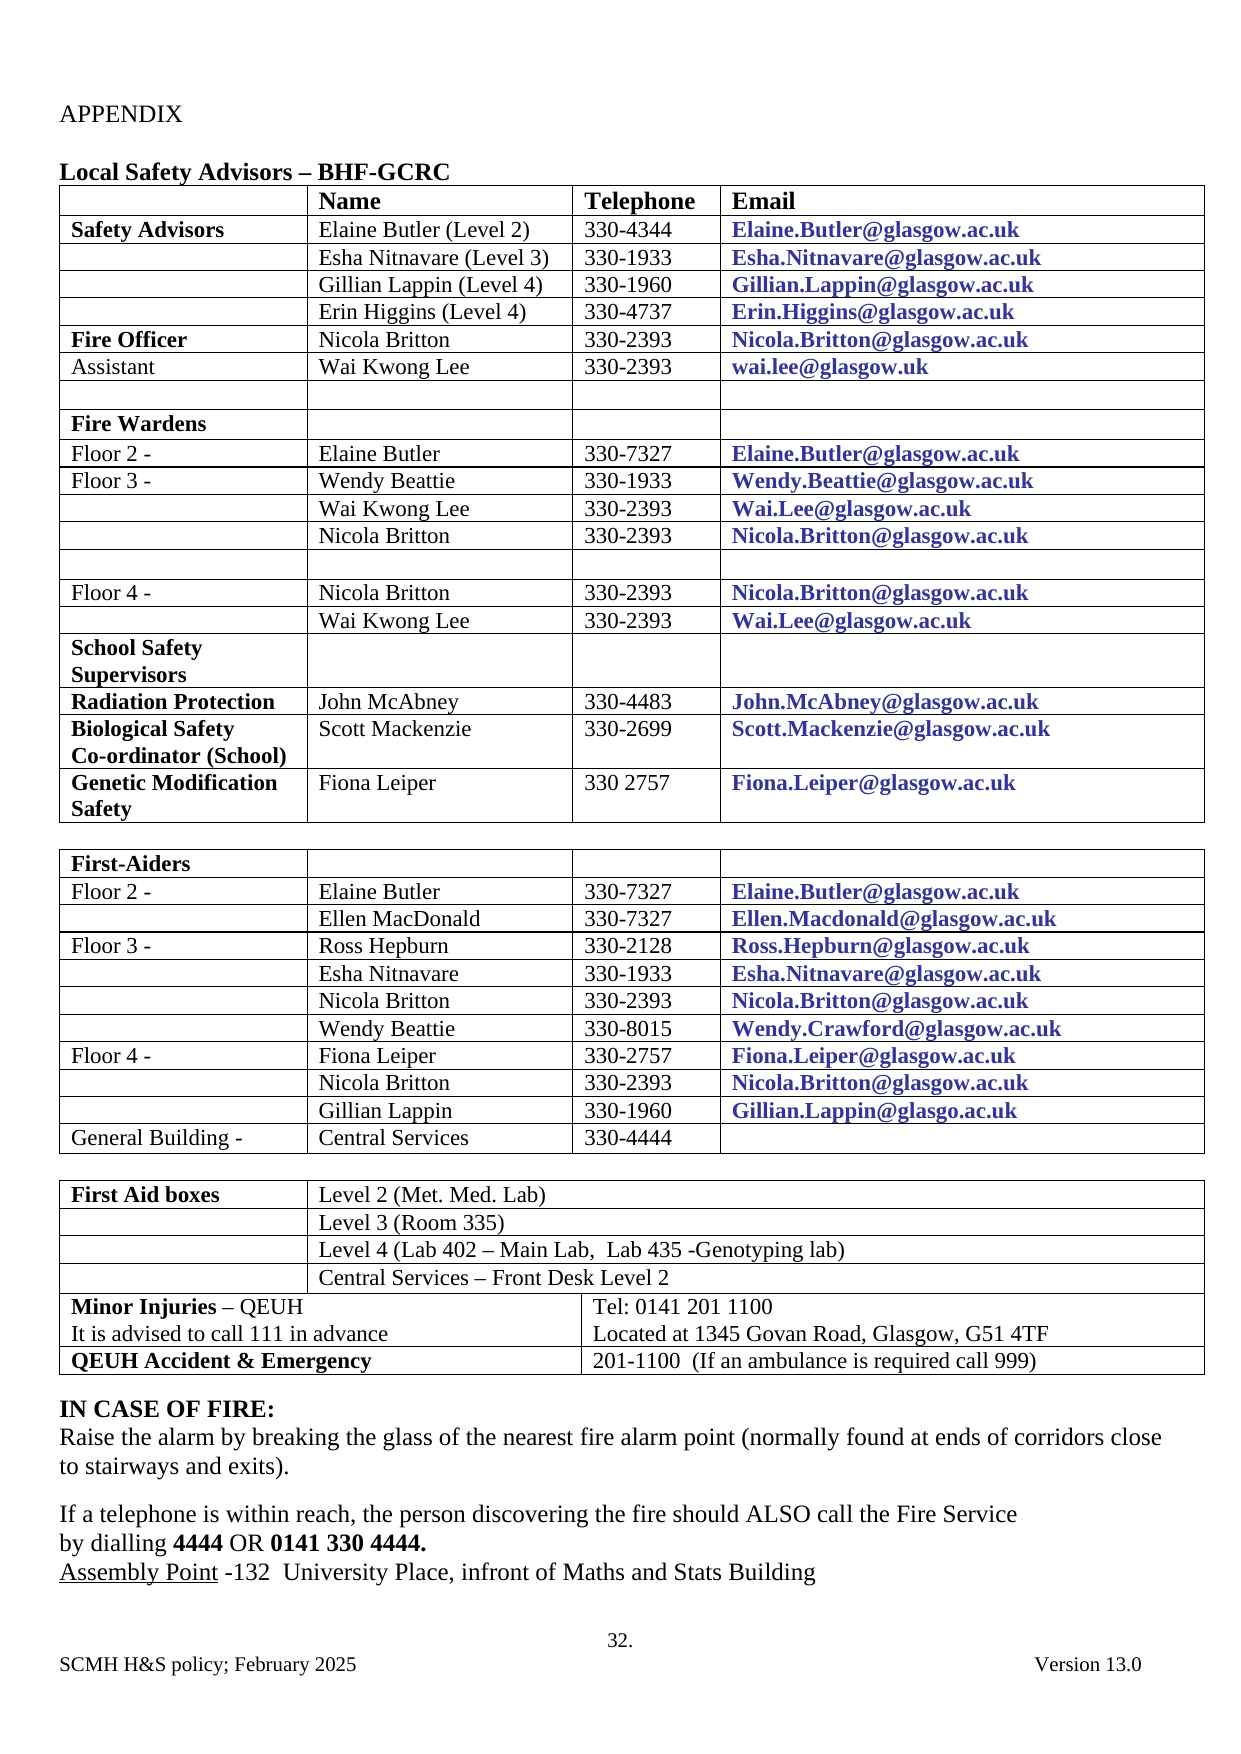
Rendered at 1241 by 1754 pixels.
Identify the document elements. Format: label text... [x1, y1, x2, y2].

table_cell 330-2393 [573, 353, 720, 379]
table_cell Central Services [308, 1124, 572, 1153]
table_cell Elaine Butler [308, 440, 572, 466]
table_cell 330-2757 [573, 1042, 720, 1068]
table_cell Esha Nitnavare (Level 3) [308, 244, 572, 270]
table_cell Nicola.Britton@glasgow.ac.uk [721, 987, 1204, 1014]
table_cell [308, 550, 572, 578]
table_cell [60, 1070, 307, 1096]
table_cell School Safety Supervisors [60, 634, 307, 687]
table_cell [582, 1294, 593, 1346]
table_cell [721, 410, 1204, 439]
table_cell Floor 2 - [60, 878, 307, 904]
table_cell [308, 634, 572, 687]
table_cell [60, 607, 307, 633]
table_cell 330-2128 [573, 933, 720, 959]
table_cell Level 2 (Met. Med. Lab) [308, 1181, 1204, 1208]
text APPENDIX [59, 99, 1181, 128]
table_cell [60, 1209, 307, 1235]
table_cell Elaine Butler (Level 2) [308, 216, 572, 242]
table_cell Ross.Hepburn@glasgow.ac.uk [721, 933, 1204, 959]
table_cell [60, 987, 307, 1014]
table_cell Wai Kwong Lee [308, 353, 572, 379]
table_cell Erin.Higgins@glasgow.ac.uk [721, 298, 1204, 325]
table_cell [308, 850, 572, 877]
text Local Safety Advisors – BHF-GCRC [59, 157, 1181, 185]
table_cell [308, 381, 572, 409]
table_cell 330-2393 [573, 607, 720, 633]
table_cell [60, 298, 307, 325]
table_cell 330-7327 [573, 440, 720, 466]
table_cell Elaine.Butler@glasgow.ac.uk [721, 440, 1204, 466]
table_cell [60, 244, 307, 270]
table_cell 330-7327 [573, 905, 720, 931]
table_cell 330-1933 [573, 244, 720, 270]
table_cell Nicola Britton [308, 987, 572, 1014]
table_cell 201-1100 (If an ambulance is required call 999) [582, 1347, 1204, 1373]
table_cell Level 3 (Room 335) [308, 1209, 1204, 1235]
table_cell [721, 550, 1204, 578]
table_cell [721, 381, 1204, 409]
table_cell [573, 1154, 720, 1180]
table_cell 330-4344 [573, 216, 720, 242]
table_cell Biological Safety Co-ordinator (School) [60, 715, 307, 768]
table_cell Floor 4 - [60, 580, 307, 606]
table_cell [573, 550, 720, 578]
table_cell 330-2393 [573, 522, 720, 549]
table_cell Radiation Protection [60, 688, 307, 714]
table_cell Erin Higgins (Level 4) [308, 298, 572, 325]
table_cell Fiona Leiper [308, 769, 572, 822]
table_header Telephone [573, 186, 720, 215]
table_cell Safety Advisors [60, 216, 307, 242]
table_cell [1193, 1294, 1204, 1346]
table_cell Nicola.Britton@glasgow.ac.uk [721, 326, 1204, 352]
table_cell Wendy.Crawford@glasgow.ac.uk [721, 1015, 1204, 1041]
table_cell Gillian Lappin (Level 4) [308, 271, 572, 297]
table_cell Floor 3 - [60, 933, 307, 959]
table_cell [60, 550, 307, 578]
table_cell 330-1933 [573, 468, 720, 494]
table_cell 330-2393 [573, 495, 720, 521]
table_cell Gillian.Lappin@glasgo.ac.uk [721, 1097, 1204, 1123]
table_cell wai.lee@glasgow.uk [721, 353, 1204, 379]
table_cell Fire Officer [60, 326, 307, 352]
table_cell Floor 3 - [60, 468, 307, 494]
text If a telephone is within reach, the person discovering the fire should ALSO call the Fire Service [59, 1499, 1181, 1528]
table_cell Elaine.Butler@glasgow.ac.uk [721, 878, 1204, 904]
table_cell 330-2699 [573, 715, 720, 768]
table_cell [60, 1015, 307, 1041]
text Raise the alarm by breaking the glass of the nearest fire alarm point (normally found at ends of corridors close to stairways and exits). [59, 1422, 1181, 1480]
table_cell [721, 634, 1204, 687]
table_cell First-Aiders [60, 850, 307, 877]
table_cell 330-2393 [573, 1070, 720, 1096]
table_cell QEUH Accident & Emergency [60, 1347, 581, 1373]
table_cell Wendy Beattie [308, 468, 572, 494]
table_cell Nicola.Britton@glasgow.ac.uk [721, 522, 1204, 549]
text Assembly Point -132 University Place, infront of Maths and Stats Building [59, 1557, 1181, 1585]
table_cell [307, 1154, 573, 1180]
table_cell Floor 4 - [60, 1042, 307, 1068]
table_cell Fiona Leiper [308, 1042, 572, 1068]
table_cell Scott Mackenzie [308, 715, 572, 768]
table_cell 330-1933 [573, 960, 720, 986]
table_cell Central Services – Front Desk Level 2 [308, 1264, 1204, 1292]
table_cell Wai.Lee@glasgow.ac.uk [721, 607, 1204, 633]
table_cell Gillian.Lappin@glasgow.ac.uk [721, 271, 1204, 297]
table_cell 330-1960 [573, 1097, 720, 1123]
table_cell 330-4483 [573, 688, 720, 714]
table_cell [60, 1097, 307, 1123]
table_cell First Aid boxes [60, 1181, 307, 1208]
table_cell Wai Kwong Lee [308, 607, 572, 633]
table_cell 330-1960 [573, 271, 720, 297]
table_cell 330-4444 [573, 1124, 720, 1153]
table_cell Fiona.Leiper@glasgow.ac.uk [721, 1042, 1204, 1068]
table_cell Ellen MacDonald [308, 905, 572, 931]
table_cell 330 2757 [573, 769, 720, 822]
table_cell Nicola Britton [308, 522, 572, 549]
table_cell John McAbney [308, 688, 572, 714]
table_cell John.McAbney@glasgow.ac.uk [721, 688, 1204, 714]
table_cell [60, 271, 307, 297]
table_header Name [308, 186, 572, 215]
table_cell [307, 823, 573, 849]
table_cell Nicola Britton [308, 580, 572, 606]
table_cell Elaine.Butler@glasgow.ac.uk [721, 216, 1204, 242]
table_cell [60, 1154, 307, 1180]
table_header Email [721, 186, 1204, 215]
table_cell Scott.Mackenzie@glasgow.ac.uk [721, 715, 1204, 768]
table_cell Fiona.Leiper@glasgow.ac.uk [721, 769, 1204, 822]
table_cell Nicola Britton [308, 1070, 572, 1096]
table_cell [720, 823, 1204, 849]
table_cell [721, 1124, 1204, 1153]
table_cell Fire Wardens [60, 410, 307, 439]
table_cell [60, 1236, 307, 1263]
table_cell Ellen.Macdonald@glasgow.ac.uk [721, 905, 1204, 931]
table_cell Nicola.Britton@glasgow.ac.uk [721, 580, 1204, 606]
table_cell [721, 850, 1204, 877]
table_cell 330-2393 [573, 987, 720, 1014]
table_cell 330-8015 [573, 1015, 720, 1041]
table_cell Nicola Britton [308, 326, 572, 352]
table_cell [573, 850, 720, 877]
table_cell Level 4 (Lab 402 – Main Lab, Lab 435 -Genotyping lab) [308, 1236, 1204, 1263]
table_cell 330-4737 [573, 298, 720, 325]
table_cell Minor Injuries – QEUH It is advised to call 111 in advance [60, 1294, 581, 1346]
text by dialling 4444 OR 0141 330 4444. [59, 1528, 1181, 1557]
table_cell [60, 960, 307, 986]
table_cell [573, 410, 720, 439]
table_cell Ross Hepburn [308, 933, 572, 959]
table_cell Wai Kwong Lee [308, 495, 572, 521]
table_cell [60, 905, 307, 931]
table_cell General Building - [60, 1124, 307, 1153]
table_cell [60, 522, 307, 549]
table_cell [573, 381, 720, 409]
table_cell 330-7327 [573, 878, 720, 904]
table_cell [60, 1264, 307, 1292]
table_cell Wendy.Beattie@glasgow.ac.uk [721, 468, 1204, 494]
table_cell [573, 634, 720, 687]
table_cell Esha.Nitnavare@glasgow.ac.uk [721, 960, 1204, 986]
table_cell Genetic Modification Safety [60, 769, 307, 822]
table_cell Assistant [60, 353, 307, 379]
table_cell [60, 381, 307, 409]
table_cell 330-2393 [573, 580, 720, 606]
table_cell [308, 410, 572, 439]
table_cell Elaine Butler [308, 878, 572, 904]
table_cell Esha Nitnavare [308, 960, 572, 986]
table_cell [60, 495, 307, 521]
table_cell [60, 823, 307, 849]
table_cell 330-2393 [573, 326, 720, 352]
table_cell Floor 2 - [60, 440, 307, 466]
text IN CASE OF FIRE: [59, 1394, 1181, 1422]
table_cell Esha.Nitnavare@glasgow.ac.uk [721, 244, 1204, 270]
table_cell Wai.Lee@glasgow.ac.uk [721, 495, 1204, 521]
table_cell Gillian Lappin [308, 1097, 572, 1123]
table_header [60, 186, 307, 215]
table_cell [720, 1154, 1204, 1180]
table_cell Nicola.Britton@glasgow.ac.uk [721, 1070, 1204, 1096]
table_cell Wendy Beattie [308, 1015, 572, 1041]
table_cell [573, 823, 720, 849]
